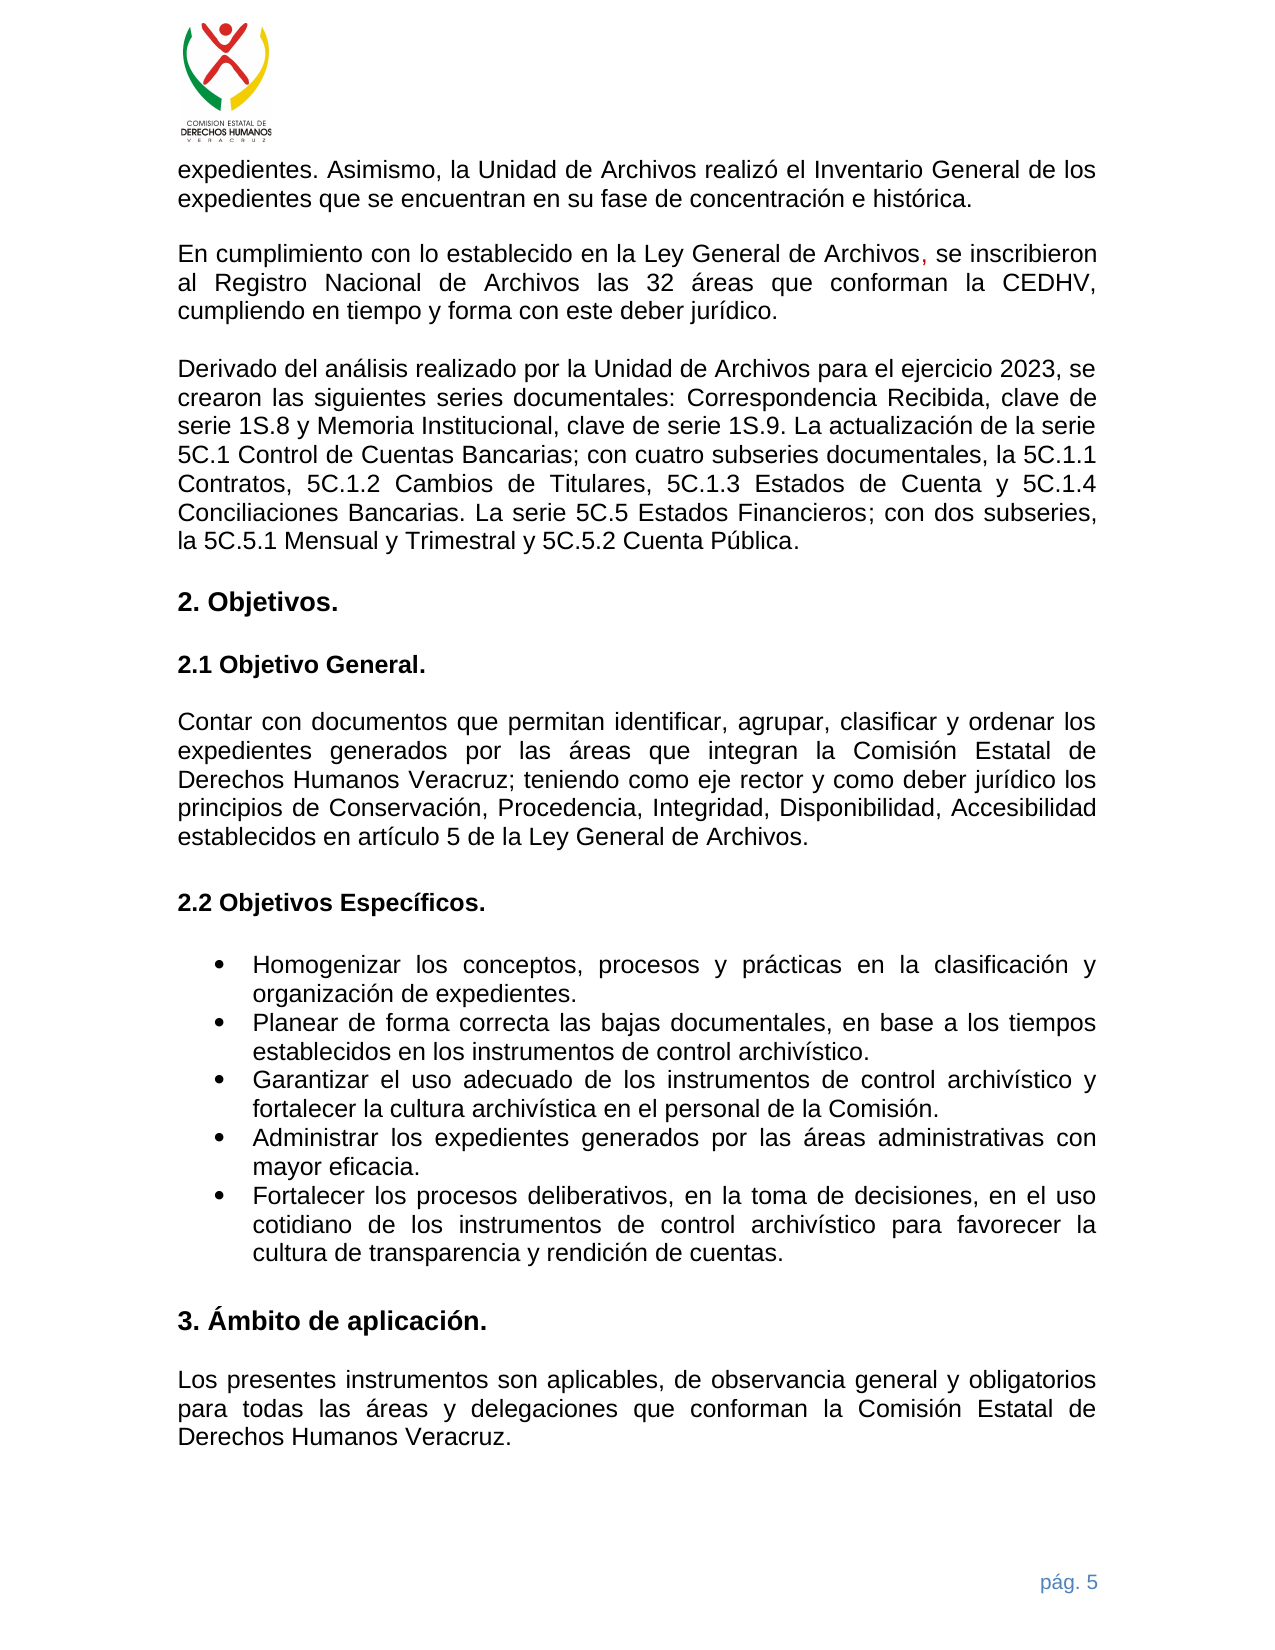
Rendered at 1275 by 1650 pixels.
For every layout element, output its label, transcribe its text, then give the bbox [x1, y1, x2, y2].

list Homogenizar los conceptos, procesos y prácticas en la clasificación y organización de expedientes. [215, 950, 1098, 1008]
subtitle 3. Ámbito de aplicación. [177, 1305, 1098, 1336]
picture [181, 23, 272, 142]
subtitle 2.2 Objetivos Específicos. [177, 888, 1098, 917]
text Los presentes instrumentos son aplicables, de observancia general y obligatorios para todas las áreas y delegaciones que conforman la Comisión Estatal de Derechos Humanos Veracruz. [177, 1365, 1098, 1451]
text En cumplimiento con lo establecido en la Ley General de Archivos, se inscribieron al Registro Nacional de Archivos las 32 áreas que conforman la CEDHV, cumpliendo en tiempo y forma con este deber jurídico. [177, 239, 1098, 325]
text Derivado del análisis realizado por la Unidad de Archivos para el ejercicio 2023, se crearon las siguientes series documentales: Correspondencia Recibida, clave de serie 1S.8 y Memoria Institucional, clave de serie 1S.9. La actualización de la serie 5C.1 Control de Cuentas Bancarias; con cuatro subseries documentales, la 5C.1.1 Contratos, 5C.1.2 Cambios de Titulares, 5C.1.3 Estados de Cuenta y 5C.1.4 Conciliaciones Bancarias. La serie 5C.5 Estados Financieros; con dos subseries, la 5C.5.1 Mensual y Trimestral y 5C.5.2 Cuenta Pública. [177, 354, 1098, 555]
list Fortalecer los procesos deliberativos, en la toma de decisiones, en el uso cotidiano de los instrumentos de control archivístico para favorecer la cultura de transparencia y rendición de cuentas. [215, 1181, 1098, 1267]
subtitle 2. Objetivos. [177, 586, 1098, 617]
list Administrar los expedientes generados por las áreas administrativas con mayor eficacia. [215, 1123, 1098, 1181]
subtitle 2.1 Objetivo General. [177, 650, 1098, 678]
list Planear de forma correcta las bajas documentales, en base a los tiempos establecidos en los instrumentos de control archivístico. [215, 1008, 1098, 1066]
list Garantizar el uso adecuado de los instrumentos de control archivístico y fortalecer la cultura archivística en el personal de la Comisión. [215, 1066, 1098, 1123]
text Contar con documentos que permitan identificar, agrupar, clasificar y ordenar los expedientes generados por las áreas que integran la Comisión Estatal de Derechos Humanos Veracruz; teniendo como eje rector y como deber jurídico los principios de Conservación, Procedencia, Integridad, Disponibilidad, Accesibilidad establecidos en artículo 5 de la Ley General de Archivos. [177, 707, 1098, 851]
